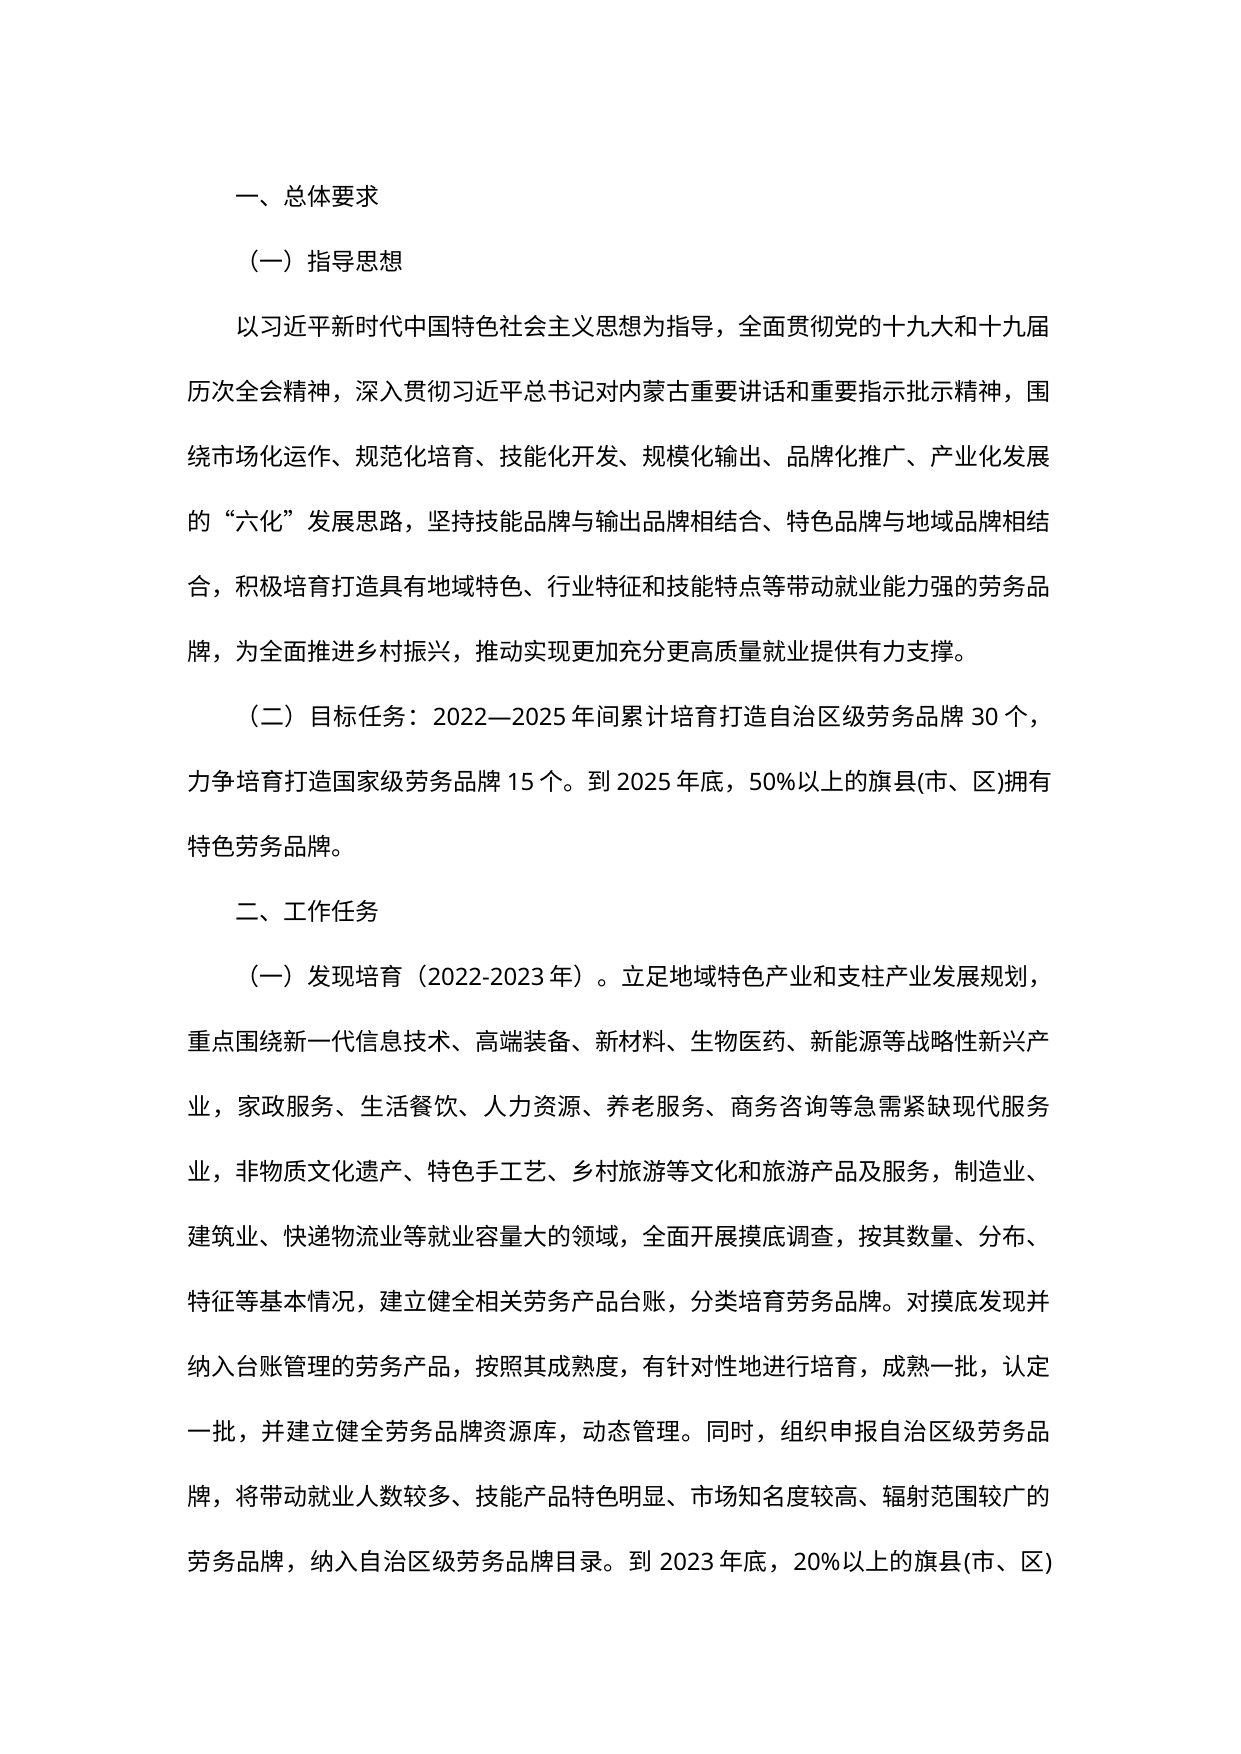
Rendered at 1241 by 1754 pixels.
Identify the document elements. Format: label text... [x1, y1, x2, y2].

text （二）目标任务：2022—2025年间累计培育打造自治区级劳务品牌30个，力争培育打造国家级劳务品牌15个。到2025年底，50%以上的旗县(市、区)拥有特色劳务品牌。 [187, 682, 1053, 877]
text 二、工作任务 [187, 877, 1053, 942]
text 一、总体要求 [187, 162, 1053, 227]
text 以习近平新时代中国特色社会主义思想为指导，全面贯彻党的十九大和十九届历次全会精神，深入贯彻习近平总书记对内蒙古重要讲话和重要指示批示精神，围绕市场化运作、规范化培育、技能化开发、规模化输出、品牌化推广、产业化发展的“六化”发展思路，坚持技能品牌与输出品牌相结合、特色品牌与地域品牌相结合，积极培育打造具有地域特色、行业特征和技能特点等带动就业能力强的劳务品牌，为全面推进乡村振兴，推动实现更加充分更高质量就业提供有力支撑。 [187, 292, 1053, 682]
text （一）指导思想 [187, 227, 1053, 292]
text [187, 942, 1053, 1592]
